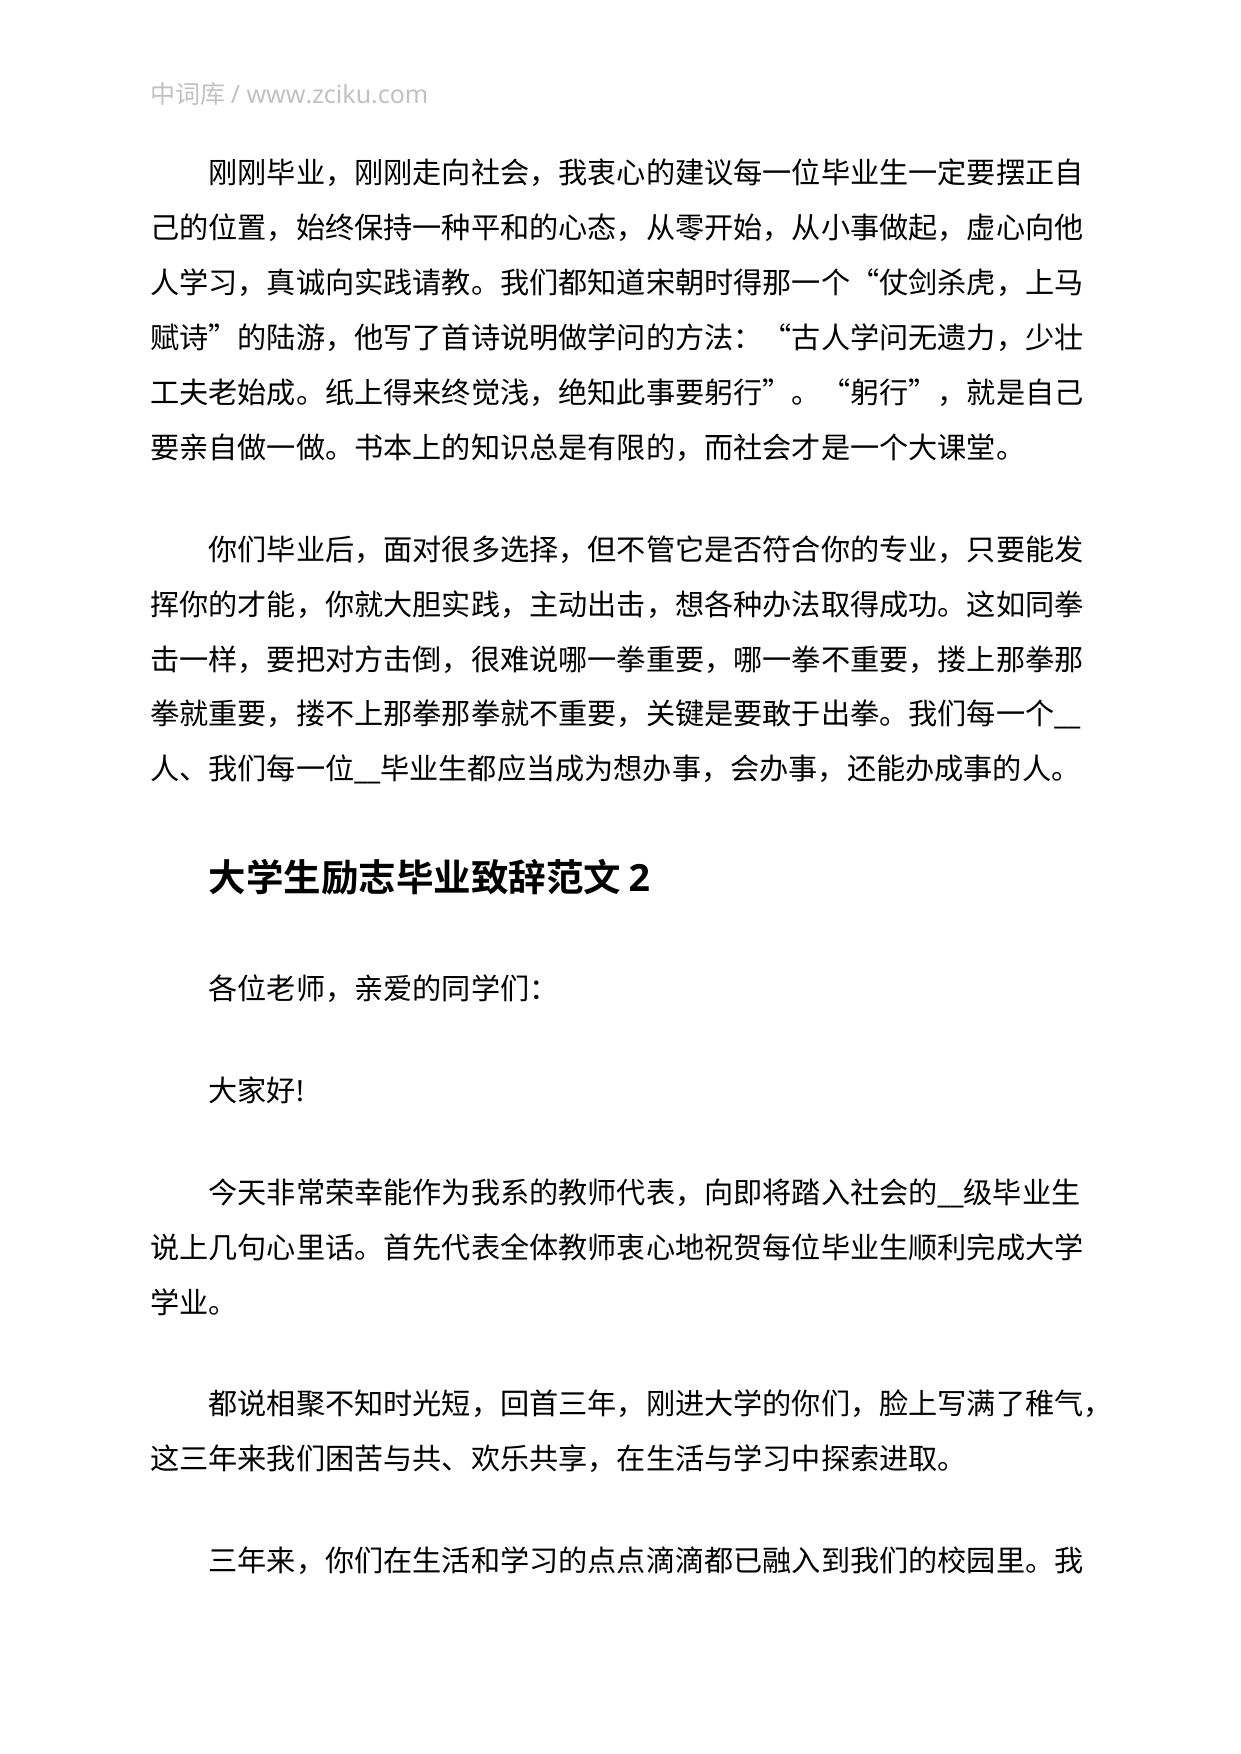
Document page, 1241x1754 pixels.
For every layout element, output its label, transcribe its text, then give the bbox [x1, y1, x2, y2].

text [150, 1538, 1090, 1580]
text 今天非常荣幸能作为我系的教师代表，向即将踏入社会的__级毕业生说上几句心里话。首先代表全体教师衷心地祝贺每位毕业生顺利完成大学学业。 [150, 1169, 1090, 1321]
text 都说相聚不知时光短，回首三年，刚进大学的你们，脸上写满了稚气，这三年来我们困苦与共、欢乐共享，在生活与学习中探索进取。 [150, 1381, 1090, 1478]
text 大学生励志毕业致辞范文2 [150, 848, 1090, 902]
text 你们毕业后，面对很多选择，但不管它是否符合你的专业，只要能发挥你的才能，你就大胆实践，主动出击，想各种办法取得成功。这如同拳击一样，要把对方击倒，很难说哪一拳重要，哪一拳不重要，搂上那拳那拳就重要，搂不上那拳那拳就不重要，关键是要敢于出拳。我们每一个__人、我们每一位__毕业生都应当成为想办事，会办事，还能办成事的人。 [150, 526, 1090, 788]
text 各位老师，亲爱的同学们： [150, 966, 1090, 1008]
text 刚刚毕业，刚刚走向社会，我衷心的建议每一位毕业生一定要摆正自己的位置，始终保持一种平和的心态，从零开始，从小事做起，虚心向他人学习，真诚向实践请教。我们都知道宋朝时得那一个“仗剑杀虎，上马赋诗”的陆游，他写了首诗说明做学问的方法：“古人学问无遗力，少壮工夫老始成。纸上得来终觉浅，绝知此事要躬行”。“躬行”，就是自己要亲自做一做。书本上的知识总是有限的，而社会才是一个大课堂。 [150, 150, 1090, 467]
text 大家好! [150, 1067, 1090, 1110]
